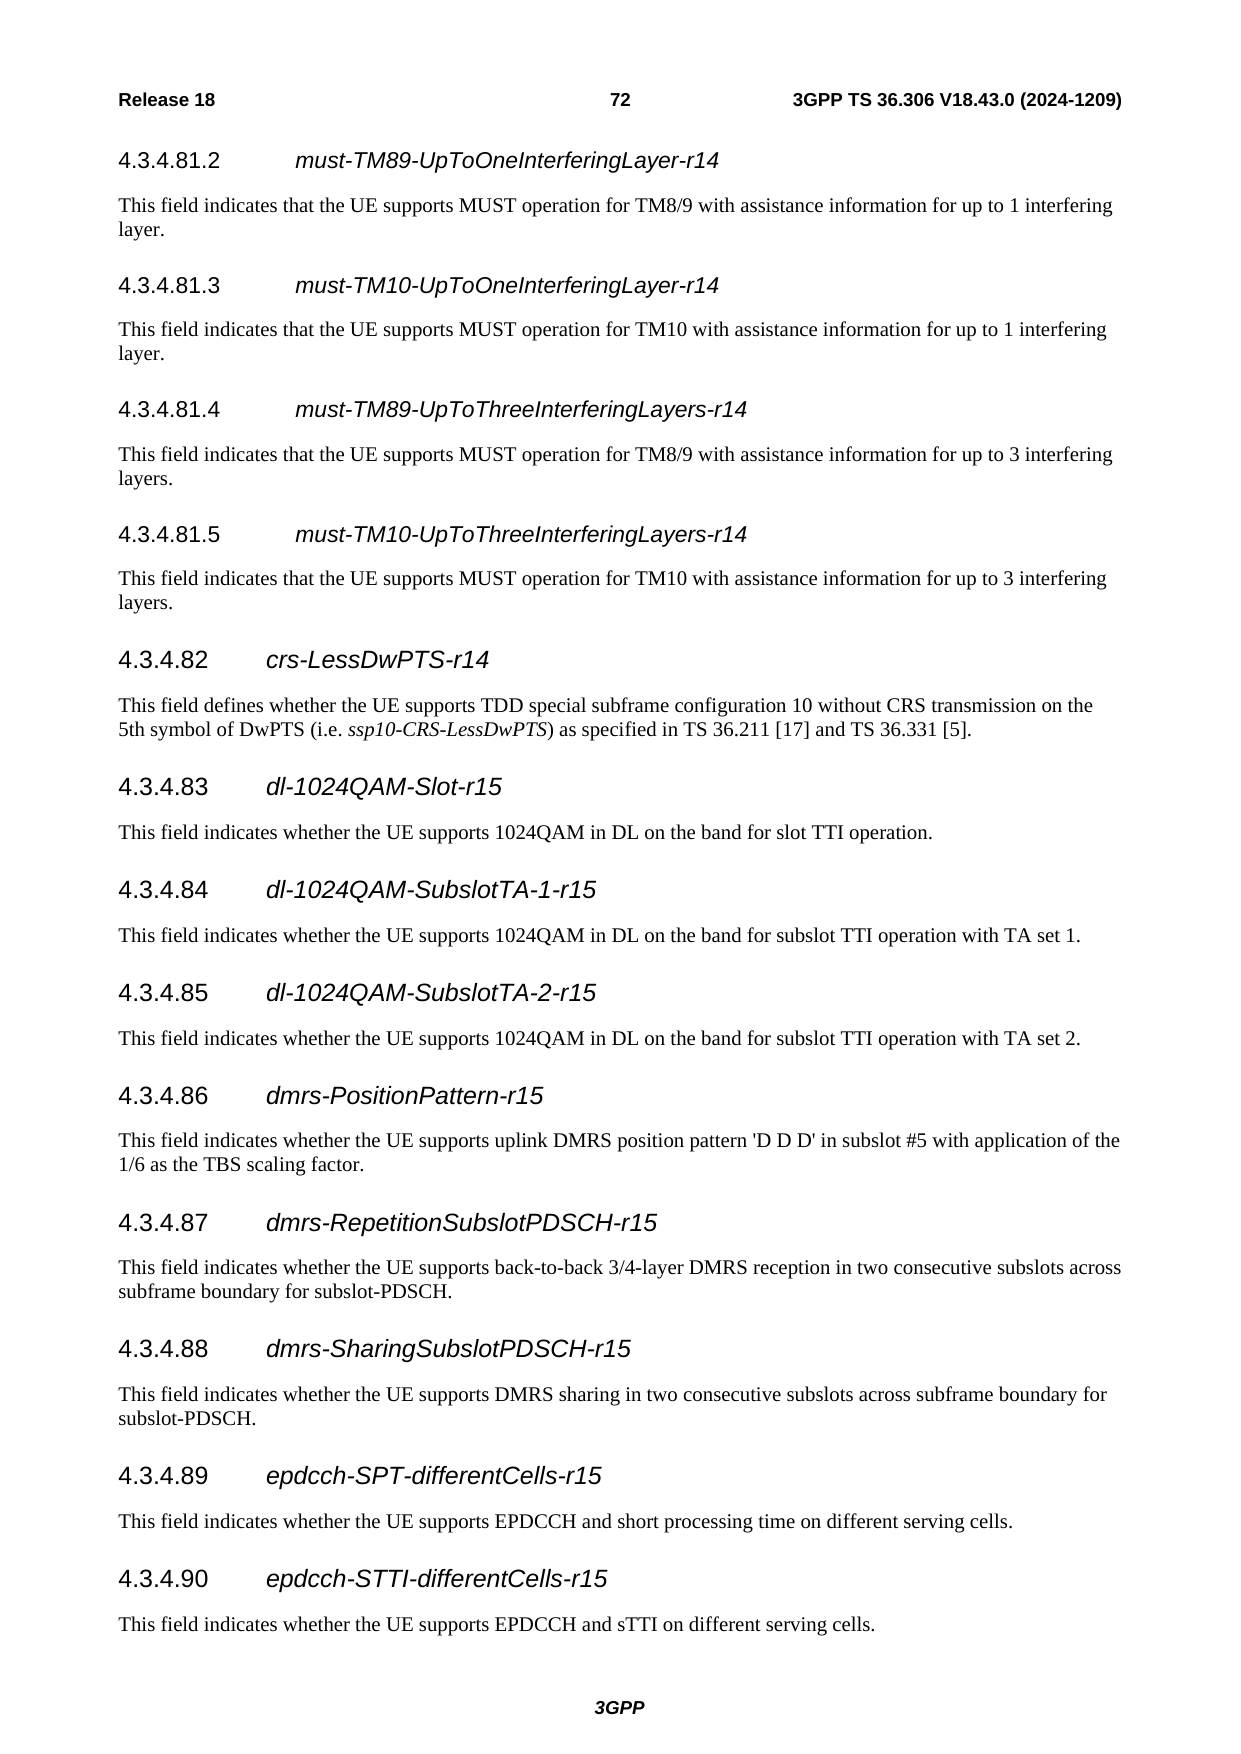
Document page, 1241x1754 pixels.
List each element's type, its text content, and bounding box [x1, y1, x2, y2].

subtitle 4.3.4.81.4 must-TM89-UpToThreeInterferingLayers-r14 [118, 396, 1122, 423]
subtitle 4.3.4.82 crs-LessDwPTS-r14 [118, 645, 1122, 674]
text This field defines whether the UE supports TDD special subframe configuration 10 without CRS transmission on the 5th symbol of DwPTS (i.e. ssp10-CRS-LessDwPTS) as specified in TS 36.211 [17] and TS 36.331 [5]. [118, 693, 1122, 741]
text This field indicates that the UE supports MUST operation for TM10 with assistance information for up to 1 interfering layer. [118, 317, 1122, 365]
text This field indicates whether the UE supports uplink DMRS position pattern 'D D D' in subslot #5 with application of the 1/6 as the TBS scaling factor. [118, 1128, 1122, 1176]
text This field indicates whether the UE supports EPDCCH and short processing time on different serving cells. [118, 1509, 1122, 1533]
subtitle 4.3.4.86 dmrs-PositionPattern-r15 [118, 1081, 1122, 1109]
subtitle 4.3.4.84 dl-1024QAM-SubslotTA-1-r15 [118, 875, 1122, 904]
subtitle 4.3.4.83 dl-1024QAM-Slot-r15 [118, 772, 1122, 801]
subtitle 4.3.4.81.3 must-TM10-UpToOneInterferingLayer-r14 [118, 272, 1122, 298]
subtitle 4.3.4.89 epdcch-SPT-differentCells-r15 [118, 1461, 1122, 1490]
text This field indicates whether the UE supports back-to-back 3/4-layer DMRS reception in two consecutive subslots across subframe boundary for subslot-PDSCH. [118, 1255, 1122, 1303]
text This field indicates whether the UE supports 1024QAM in DL on the band for subslot TTI operation with TA set 2. [118, 1025, 1122, 1049]
subtitle 4.3.4.81.5 must-TM10-UpToThreeInterferingLayers-r14 [118, 521, 1122, 547]
subtitle 4.3.4.85 dl-1024QAM-SubslotTA-2-r15 [118, 978, 1122, 1007]
subtitle 4.3.4.90 epdcch-STTI-differentCells-r15 [118, 1564, 1122, 1593]
text This field indicates that the UE supports MUST operation for TM8/9 with assistance information for up to 3 interfering layers. [118, 442, 1122, 490]
text This field indicates that the UE supports MUST operation for TM8/9 with assistance information for up to 1 interfering layer. [118, 193, 1122, 241]
text This field indicates whether the UE supports 1024QAM in DL on the band for slot TTI operation. [118, 820, 1122, 844]
subtitle 4.3.4.81.2 must-TM89-UpToOneInterferingLayer-r14 [118, 147, 1122, 174]
subtitle 4.3.4.88 dmrs-SharingSubslotPDSCH-r15 [118, 1334, 1122, 1363]
text This field indicates that the UE supports MUST operation for TM10 with assistance information for up to 3 interfering layers. [118, 566, 1122, 614]
subtitle 4.3.4.87 dmrs-RepetitionSubslotPDSCH-r15 [118, 1208, 1122, 1236]
text This field indicates whether the UE supports DMRS sharing in two consecutive subslots across subframe boundary for subslot-PDSCH. [118, 1382, 1122, 1430]
text This field indicates whether the UE supports EPDCCH and sTTI on different serving cells. [118, 1612, 1122, 1636]
text This field indicates whether the UE supports 1024QAM in DL on the band for subslot TTI operation with TA set 1. [118, 923, 1122, 947]
